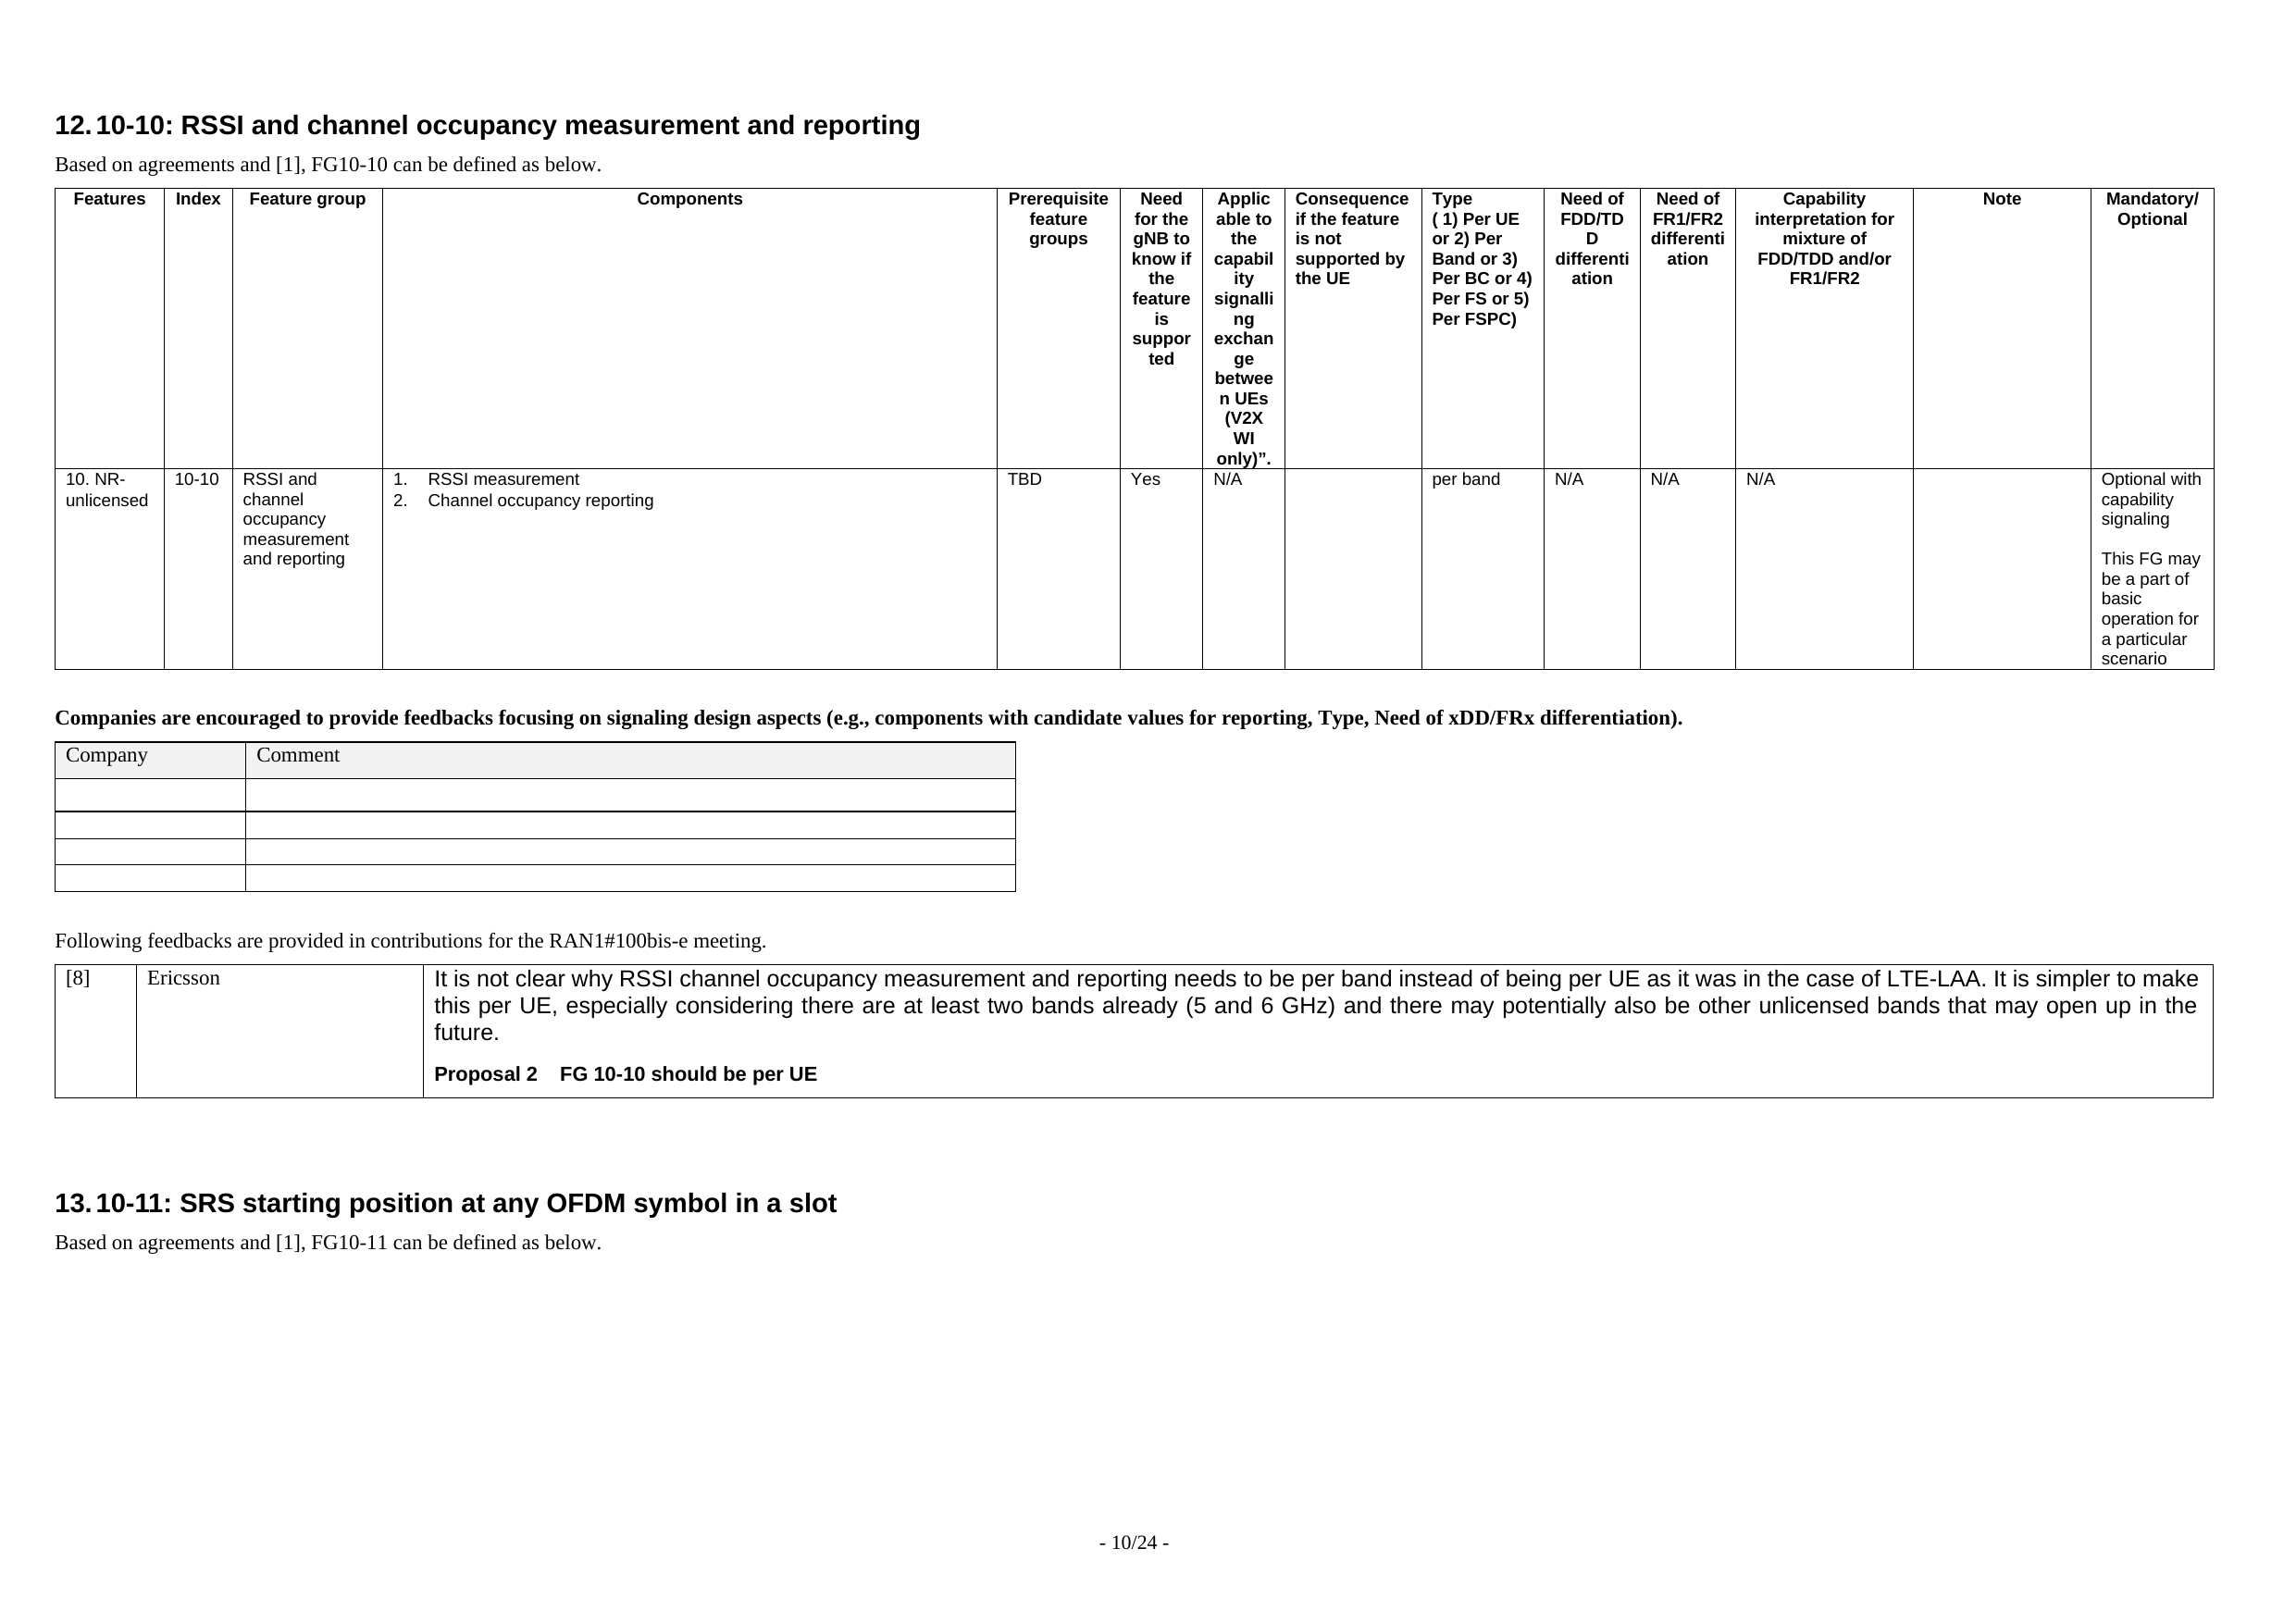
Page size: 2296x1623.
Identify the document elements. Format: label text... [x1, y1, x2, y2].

subtitle 10-10: RSSI and channel occupancy measurement and reporting [55, 109, 2214, 141]
text Based on agreements and [1], FG10-11 can be defined as below. [55, 1230, 2214, 1255]
table_cell [1914, 469, 2091, 669]
table_cell per band [1422, 469, 1544, 669]
table_header [8] [56, 965, 136, 1097]
table_cell N/A [1736, 469, 1913, 669]
table_cell N/A [1203, 469, 1285, 669]
table_cell [56, 839, 245, 863]
table_cell [56, 865, 245, 891]
table_header Features [56, 189, 164, 468]
subtitle 10-11: SRS starting position at any OFDM symbol in a slot [55, 1187, 2214, 1219]
table_cell RSSI and channel occupancy measurement and reporting [233, 469, 382, 669]
table_cell [246, 779, 1015, 811]
table_header Need for the gNB to know if the feature is supported [1121, 189, 1202, 468]
table_cell [246, 839, 1015, 863]
table_cell N/A [1641, 469, 1735, 669]
table_cell TBD [998, 469, 1120, 669]
table_header Type ( 1) Per UE or 2) Per Band or 3) Per BC or 4) Per FS or 5) Per FSPC) [1422, 189, 1544, 468]
table_cell 10. NR-unlicensed [56, 469, 164, 669]
table_cell 10-10 [165, 469, 232, 669]
table_header Index [165, 189, 232, 468]
table_cell Optional with capability signaling This FG may be a part of basic operation for a particular scenario [2091, 469, 2214, 669]
table_header It is not clear why RSSI channel occupancy measurement and reporting needs to be per band instead of being per UE as it was in the case of LTE-LAA. It is simpler to make this per UE, especially considering there are at least two bands already (5 and 6 GHz) and there may potentially also be other unlicensed bands that may open up in the future. FG 10-10 should be per UE [424, 965, 2213, 1097]
table_cell [56, 812, 245, 838]
table_header Company [56, 743, 245, 778]
table_header Ericsson [137, 965, 423, 1097]
text Based on agreements and [1], FG10-10 can be defined as below. [55, 152, 2214, 177]
table_header Note [1914, 189, 2091, 468]
table_header Need of FDD/TDD differentiation [1545, 189, 1640, 468]
table_header Need of FR1/FR2 differentiation [1641, 189, 1735, 468]
table_header Mandatory/Optional [2091, 189, 2214, 468]
text Companies are encouraged to provide feedbacks focusing on signaling design aspects (e.g., components with candidate values for reporting, Type, Need of xDD/FRx differentiation). [55, 705, 2214, 730]
table_cell [1285, 469, 1421, 669]
table_cell [246, 812, 1015, 838]
table_cell N/A [1545, 469, 1640, 669]
table_header Prerequisite feature groups [998, 189, 1120, 468]
table_header Components [383, 189, 997, 468]
text Following feedbacks are provided in contributions for the RAN1#100bis-e meeting. [55, 928, 2214, 952]
table_header Applicable to the capability signalling exchange between UEs (V2X WI only)”. [1203, 189, 1285, 468]
table_header Consequence if the feature is not supported by the UE [1285, 189, 1421, 468]
table_cell [56, 779, 245, 811]
table_cell RSSI measurement Channel occupancy reporting [383, 469, 997, 669]
table_header Feature group [233, 189, 382, 468]
table_header Capability interpretation for mixture of FDD/TDD and/or FR1/FR2 [1736, 189, 1913, 468]
table_cell Yes [1121, 469, 1202, 669]
table_cell [246, 865, 1015, 891]
table_header Comment [246, 743, 1015, 778]
